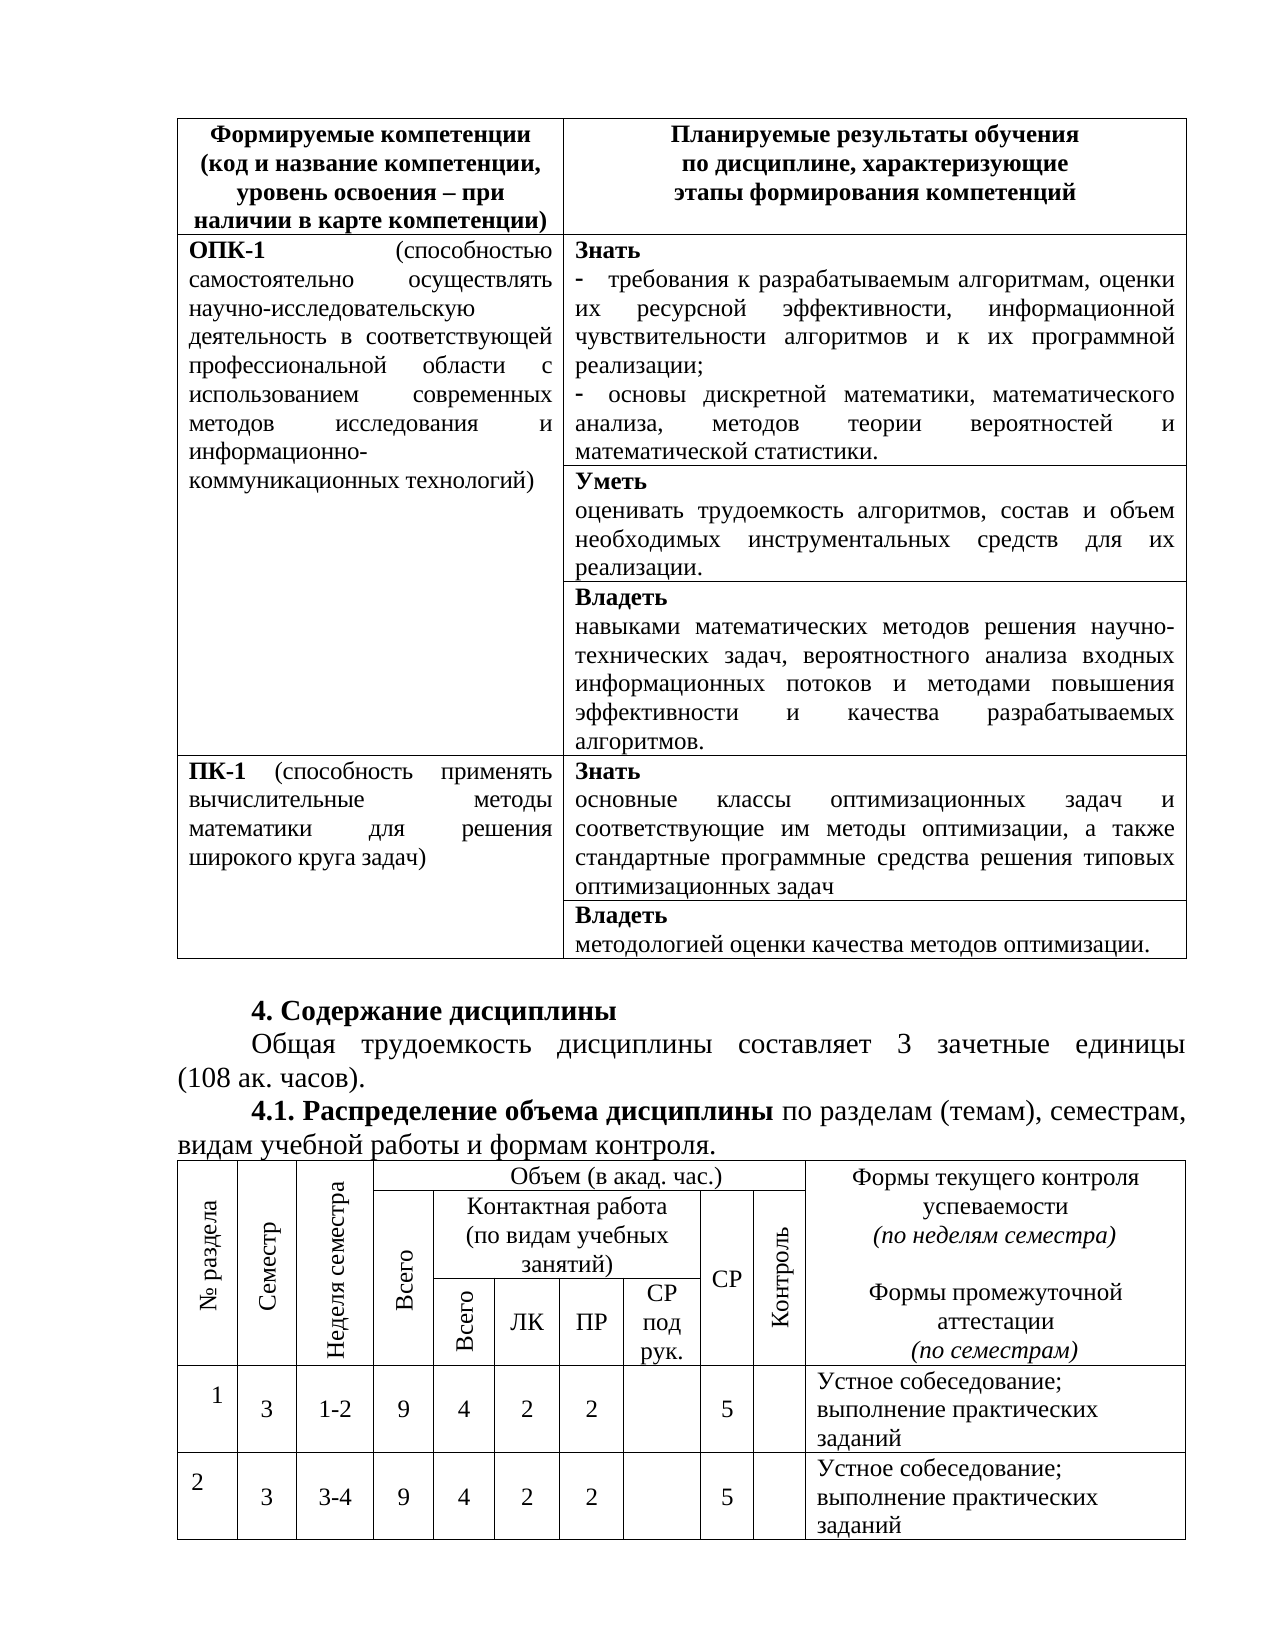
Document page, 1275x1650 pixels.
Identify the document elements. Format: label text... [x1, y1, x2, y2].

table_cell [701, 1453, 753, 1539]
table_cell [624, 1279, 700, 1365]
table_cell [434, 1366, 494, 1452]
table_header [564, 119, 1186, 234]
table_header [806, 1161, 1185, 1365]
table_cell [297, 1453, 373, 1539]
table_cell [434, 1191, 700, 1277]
text 4.1. Распределение объема дисциплины по разделам (темам), семестрам, видам учебной работы и формам контроля. [177, 1093, 1186, 1160]
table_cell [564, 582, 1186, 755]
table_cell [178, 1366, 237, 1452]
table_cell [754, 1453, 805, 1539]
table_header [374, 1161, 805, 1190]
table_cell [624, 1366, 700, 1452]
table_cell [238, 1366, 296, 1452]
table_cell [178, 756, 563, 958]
text 4. Содержание дисциплины [177, 993, 1186, 1026]
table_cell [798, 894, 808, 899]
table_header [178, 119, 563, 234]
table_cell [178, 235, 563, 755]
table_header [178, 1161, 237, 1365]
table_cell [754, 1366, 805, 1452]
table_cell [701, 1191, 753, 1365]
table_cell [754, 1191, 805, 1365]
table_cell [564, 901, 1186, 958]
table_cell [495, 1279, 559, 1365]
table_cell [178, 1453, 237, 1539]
text Общая трудоемкость дисциплины составляет 3 зачетные единицы (108 ак. часов). [177, 1026, 1186, 1093]
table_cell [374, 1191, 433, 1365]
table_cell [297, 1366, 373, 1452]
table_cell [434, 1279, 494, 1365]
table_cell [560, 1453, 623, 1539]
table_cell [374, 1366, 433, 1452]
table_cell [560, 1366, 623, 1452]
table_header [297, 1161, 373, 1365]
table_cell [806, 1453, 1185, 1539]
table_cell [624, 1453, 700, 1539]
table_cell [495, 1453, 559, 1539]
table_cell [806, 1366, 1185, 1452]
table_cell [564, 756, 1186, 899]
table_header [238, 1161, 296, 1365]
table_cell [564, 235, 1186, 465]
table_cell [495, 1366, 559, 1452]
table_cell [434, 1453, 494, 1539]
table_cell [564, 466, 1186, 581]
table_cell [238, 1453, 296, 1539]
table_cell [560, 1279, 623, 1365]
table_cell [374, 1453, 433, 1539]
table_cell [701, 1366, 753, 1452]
